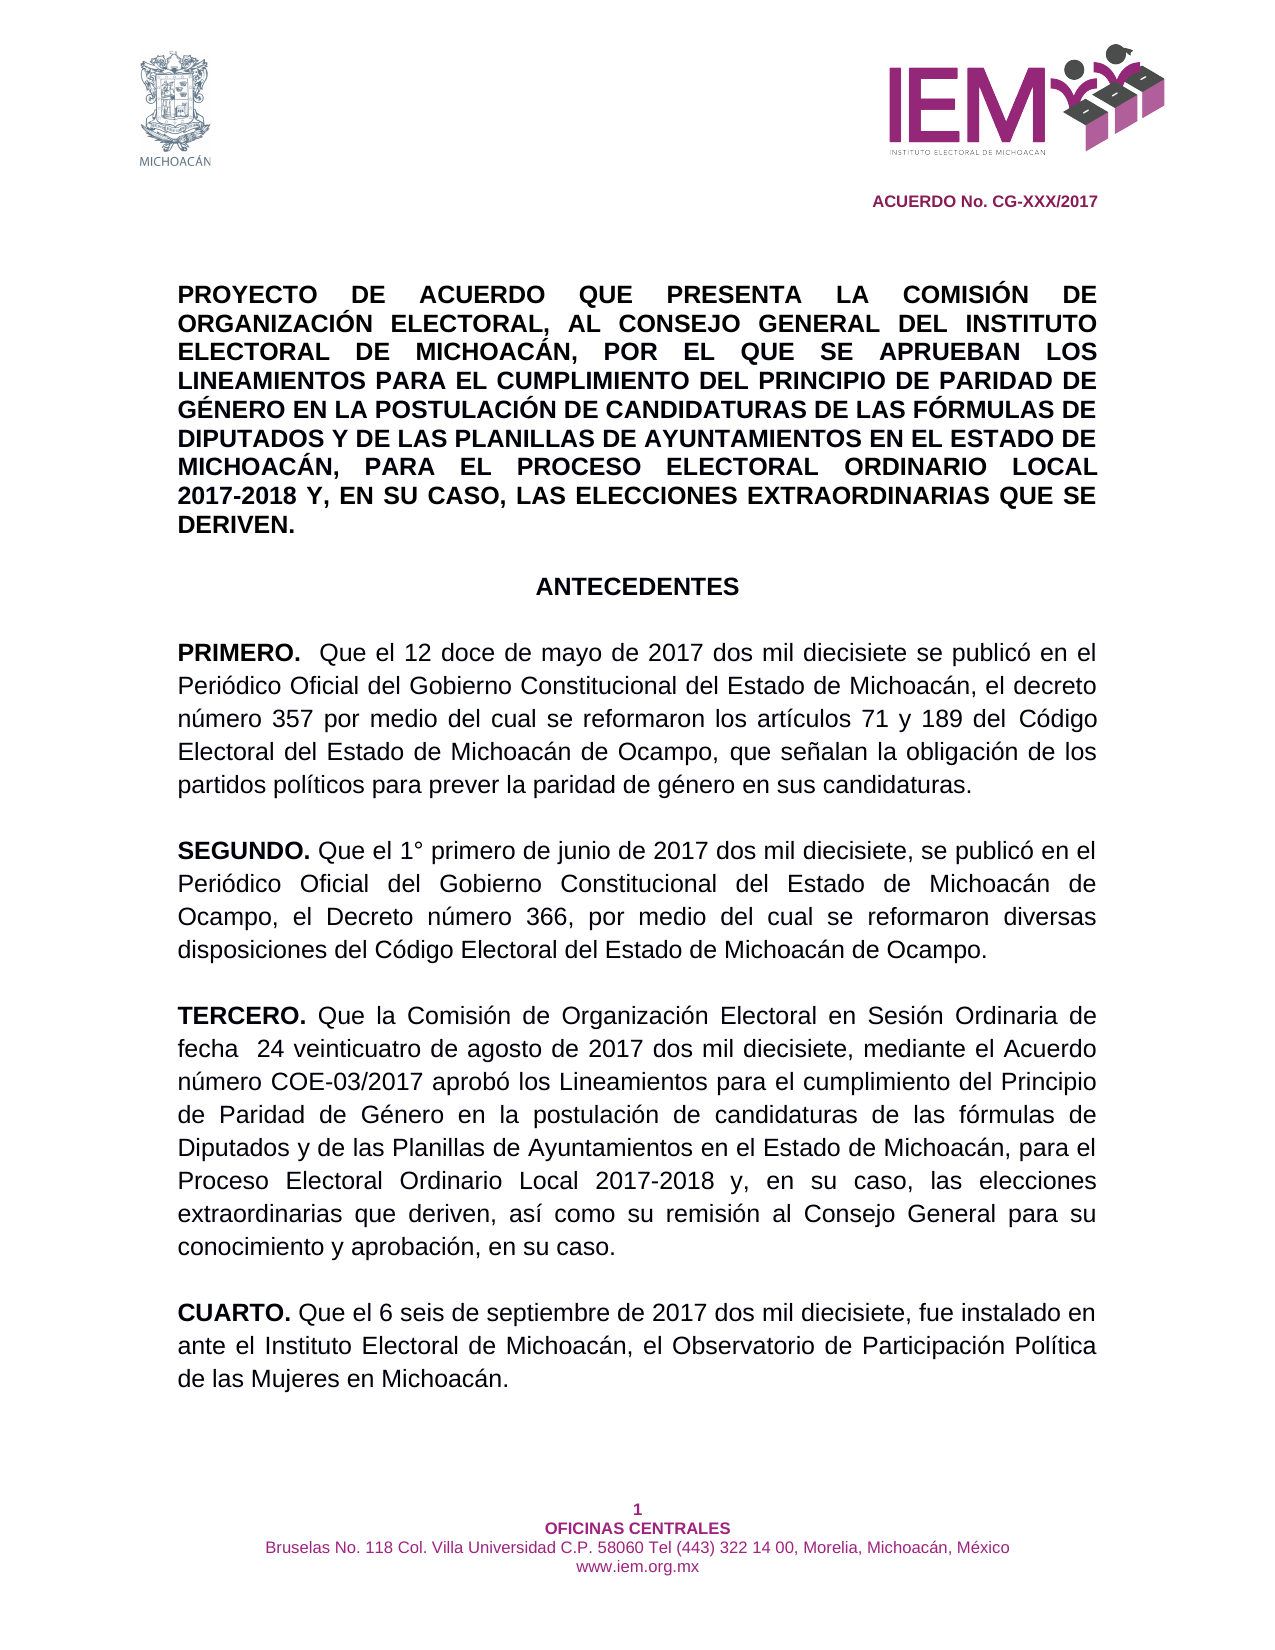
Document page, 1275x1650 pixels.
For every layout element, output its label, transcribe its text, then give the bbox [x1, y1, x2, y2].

text PROYECTO DE ACUERDO QUE PRESENTA LA COMISIÓN DE ORGANIZACIÓN ELECTORAL, AL CONSEJO GENERAL DEL INSTITUTO ELECTORAL DE MICHOACÁN, POR EL QUE SE APRUEBAN LOS LINEAMIENTOS PARA EL CUMPLIMIENTO DEL PRINCIPIO DE PARIDAD DE GÉNERO EN LA POSTULACIÓN DE CANDIDATURAS DE LAS FÓRMULAS DE DIPUTADOS Y DE LAS PLANILLAS DE AYUNTAMIENTOS EN EL ESTADO DE MICHOACÁN, PARA EL PROCESO ELECTORAL ORDINARIO LOCAL 2017-2018 Y, EN SU CASO, LAS ELECCIONES EXTRAORDINARIAS QUE SE DERIVEN. [177, 337, 1098, 538]
text ANTECEDENTES [177, 572, 1098, 600]
text TERCERO. Que la Comisión de Organización Electoral en Sesión Ordinaria de fecha 24 veinticuatro de agosto de 2017 dos mil diecisiete, mediante el Acuerdo número COE-03/2017 aprobó los Lineamientos para el cumplimiento del Principio de Paridad de Género en la postulación de candidaturas de las fórmulas de Diputados y de las Planillas de Ayuntamientos en el Estado de Michoacán, para el Proceso Electoral Ordinario Local 2017-2018 y, en su caso, las elecciones extraordinarias que deriven, así como su remisión al Consejo General para su conocimiento y aprobación, en su caso. [177, 1001, 1098, 1261]
picture [140, 51, 211, 166]
picture [889, 44, 1165, 155]
text PRIMERO. Que el 12 doce de mayo de 2017 dos mil diecisiete se publicó en el Periódico Oficial del Gobierno Constitucional del Estado de Michoacán, el decreto número 357 por medio del cual se reformaron los artículos 71 y 189 del Código Electoral del Estado de Michoacán de Ocampo, que señalan la obligación de los partidos políticos para prever la paridad de género en sus candidaturas. [177, 638, 1098, 798]
text SEGUNDO. Que el 1° primero de junio de 2017 dos mil diecisiete, se publicó en el Periódico Oficial del Gobierno Constitucional del Estado de Michoacán de Ocampo, el Decreto número 366, por medio del cual se reformaron diversas disposiciones del Código Electoral del Estado de Michoacán de Ocampo. [177, 836, 1098, 963]
text CUARTO. Que el 6 seis de septiembre de 2017 dos mil diecisiete, fue instalado en ante el Instituto Electoral de Michoacán, el Observatorio de Participación Política de las Mujeres en Michoacán. [177, 1298, 1098, 1393]
